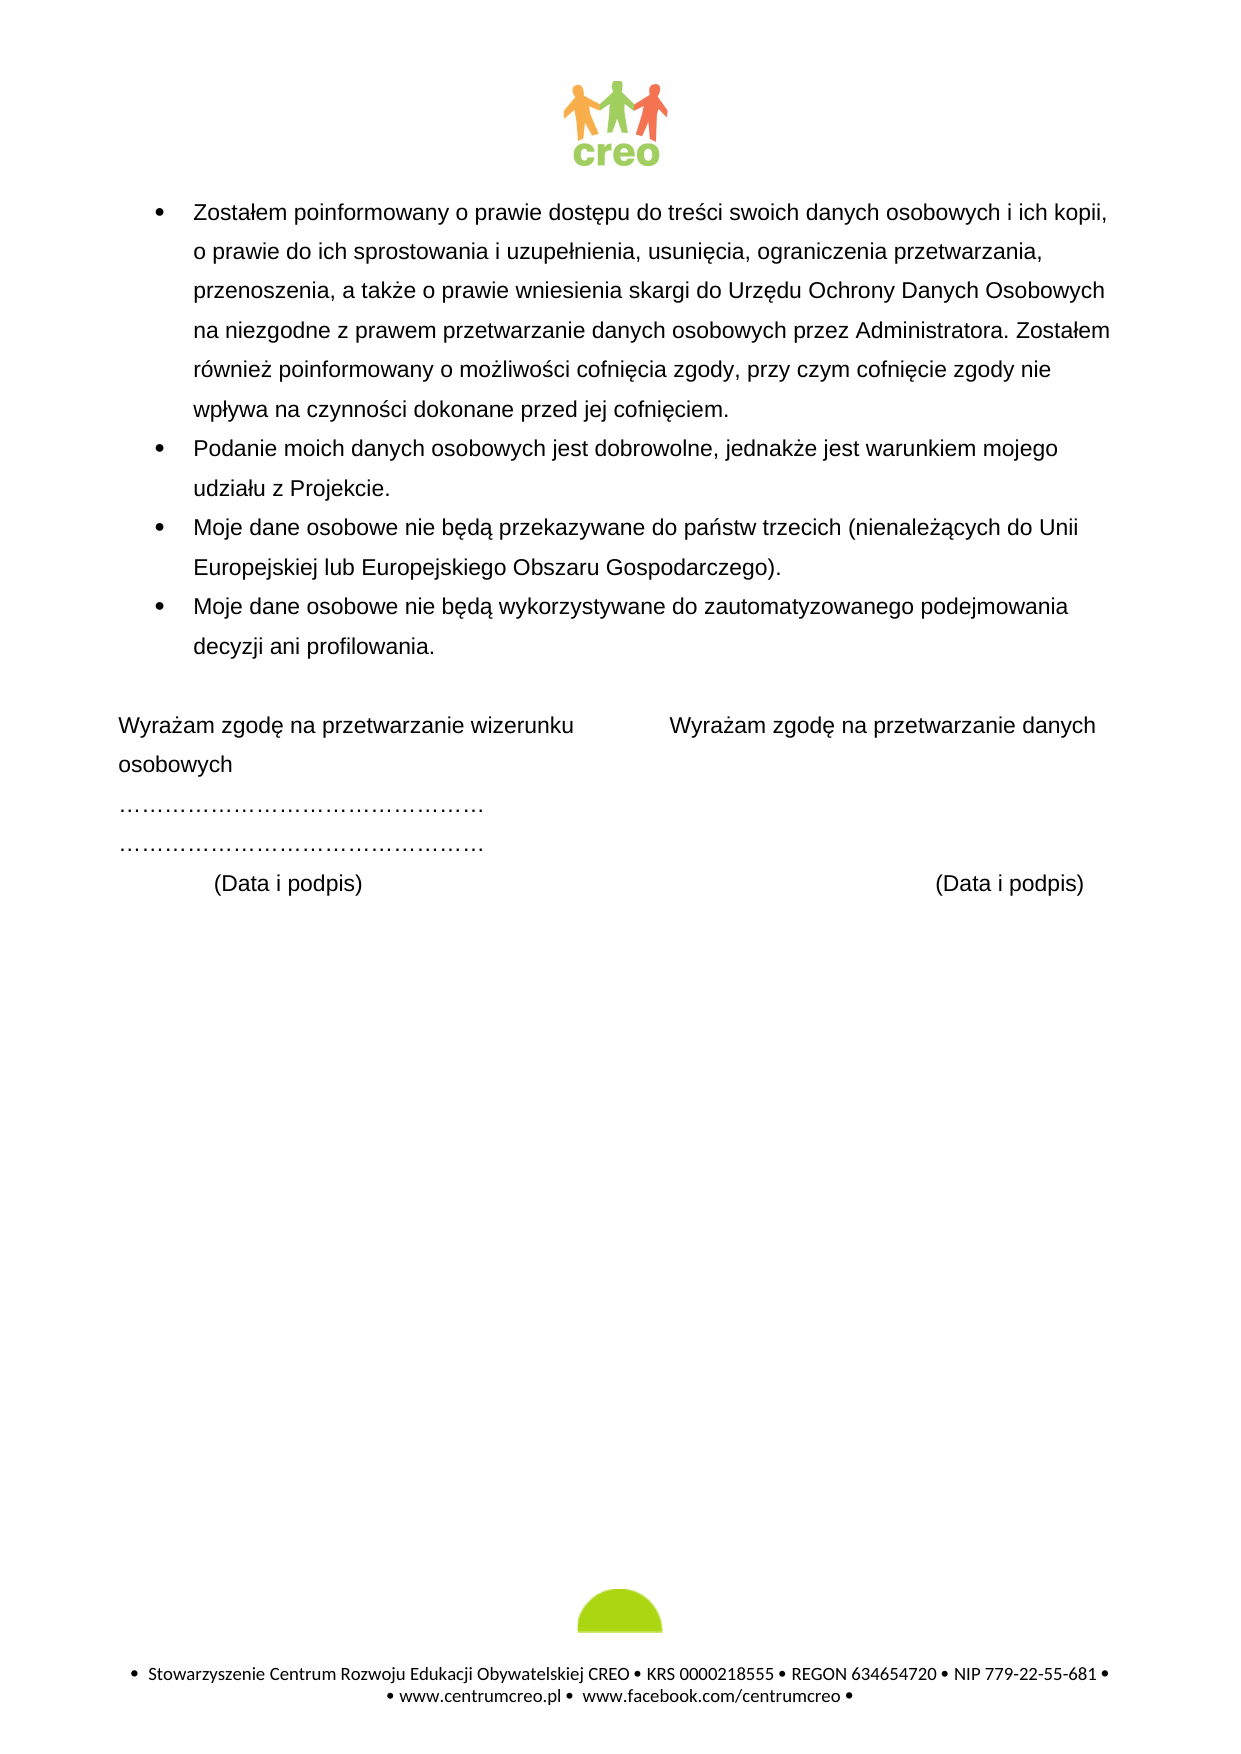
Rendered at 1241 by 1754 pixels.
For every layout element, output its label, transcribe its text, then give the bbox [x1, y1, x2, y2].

picture [563, 81, 668, 166]
list Moje dane osobowe nie będą wykorzystywane do zautomatyzowanego podejmowania decyzji ani profilowania. [156, 593, 1122, 659]
picture [577, 1589, 663, 1633]
list Zostałem poinformowany o prawie dostępu do treści swoich danych osobowych i ich kopii, o prawie do ich sprostowania i uzupełnienia, usunięcia, ograniczenia przetwarzania, przenoszenia, a także o prawie wniesienia skargi do Urzędu Ochrony Danych Osobowych na niezgodne z prawem przetwarzanie danych osobowych przez Administratora. Zostałem również poinformowany o możliwości cofnięcia zgody, przy czym cofnięcie zgody nie wpływa na czynności dokonane przed jej cofnięciem. [156, 198, 1122, 422]
text Wyrażam zgodę na przetwarzanie wizerunku Wyrażam zgodę na przetwarzanie danych osobowych [118, 712, 1122, 777]
list Moje dane osobowe nie będą przekazywane do państw trzecich (nienależących do Unii Europejskiej lub Europejskiego Obszaru Gospodarczego). [156, 514, 1122, 580]
text ………………………………………… ………………………………………… [118, 791, 1122, 856]
text (Data i podpis) (Data i podpis) [118, 869, 1122, 896]
list Podanie moich danych osobowych jest dobrowolne, jednakże jest warunkiem mojego udziału z Projekcie. [156, 435, 1122, 501]
